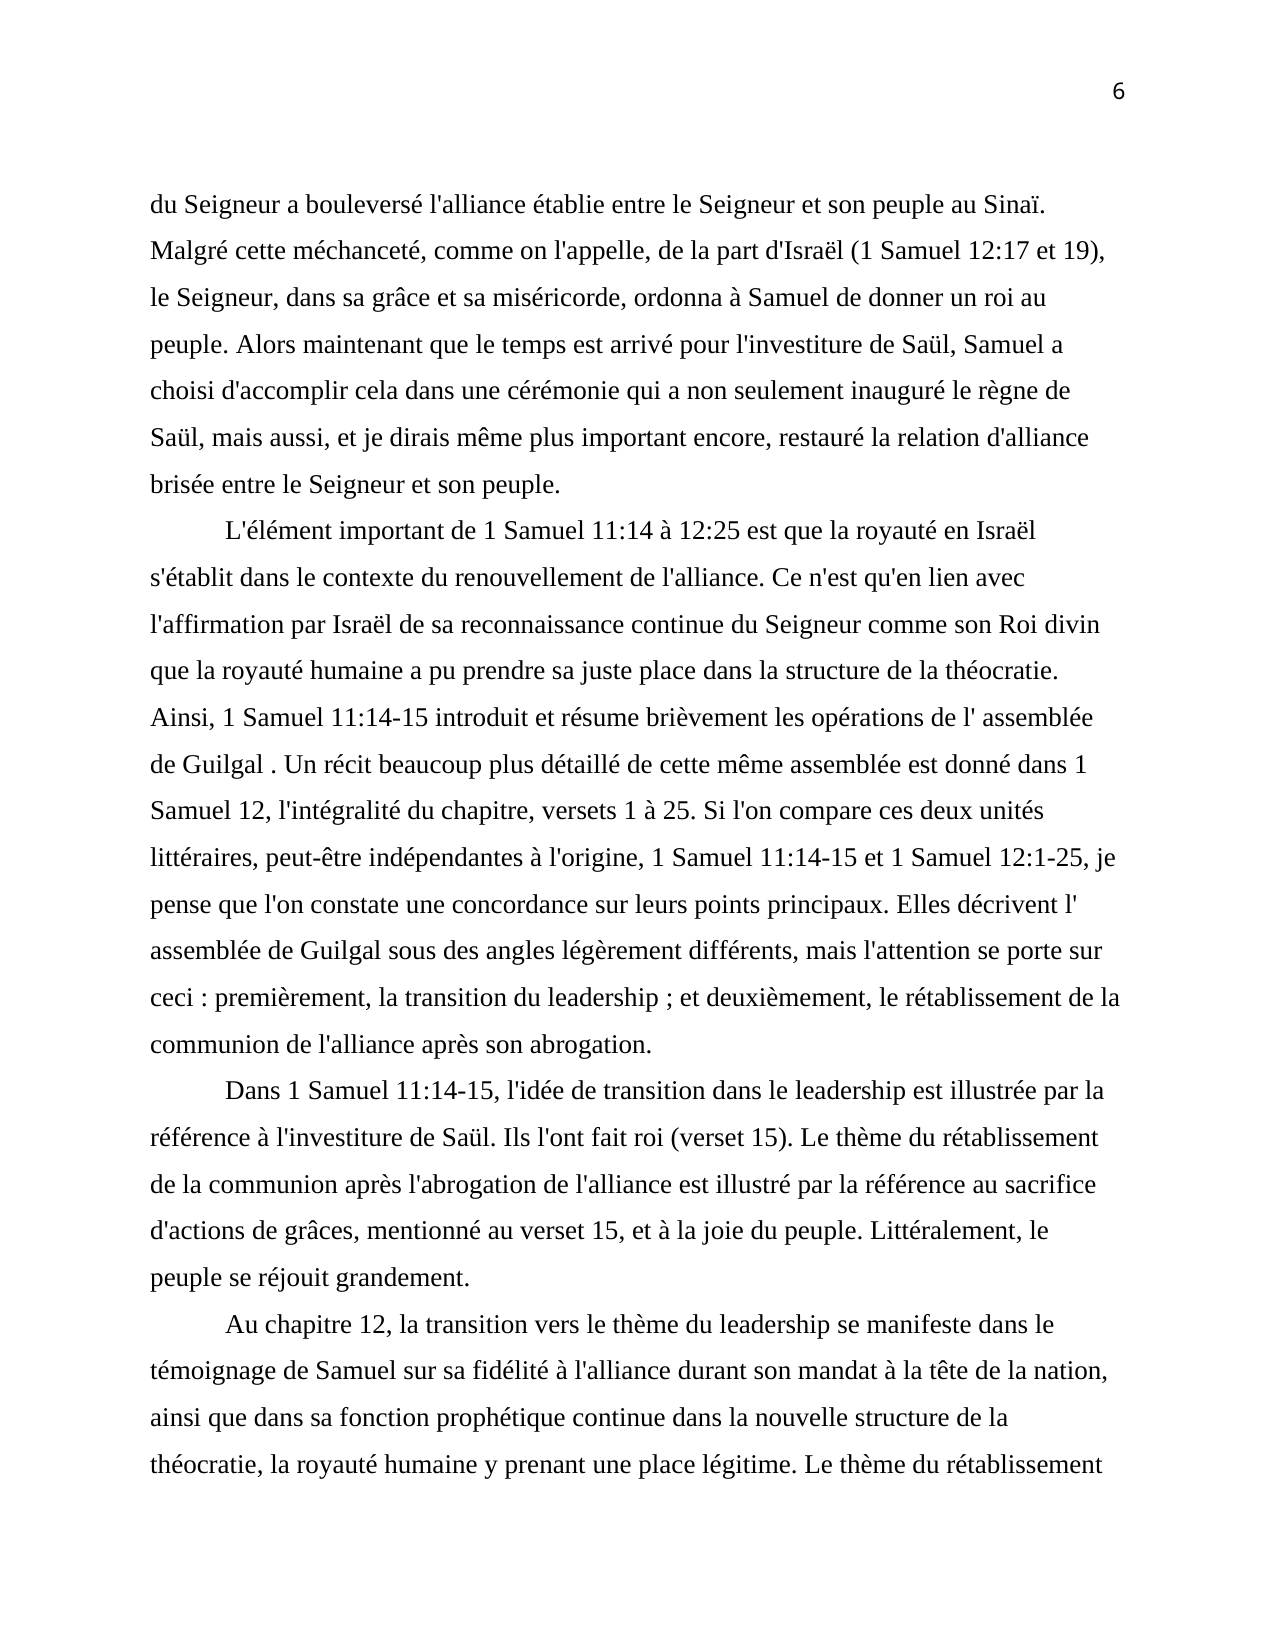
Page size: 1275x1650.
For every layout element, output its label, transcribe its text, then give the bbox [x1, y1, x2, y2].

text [150, 188, 1125, 499]
text L'élément important de 1 Samuel 11:14 à 12:25 est que la royauté en Israël s'établit dans le contexte du renouvellement de l'alliance. Ce n'est qu'en lien avec l'affirmation par Israël de sa reconnaissance continue du Seigneur comme son Roi divin que la royauté humaine a pu prendre sa juste place dans la structure de la théocratie. Ainsi, 1 Samuel 11:14-15 introduit et résume brièvement les opérations de l' assemblée de Guilgal . Un récit beaucoup plus détaillé de cette même assemblée est donné dans 1 Samuel 12, l'intégralité du chapitre, versets 1 à 25. Si l'on compare ces deux unités littéraires, peut-être indépendantes à l'origine, 1 Samuel 11:14-15 et 1 Samuel 12:1-25, je pense que l'on constate une concordance sur leurs points principaux. Elles décrivent l' assemblée de Guilgal sous des angles légèrement différents, mais l'attention se porte sur ceci : premièrement, la transition du leadership ; et deuxièmement, le rétablissement de la communion de l'alliance après son abrogation. [150, 514, 1125, 1059]
text Dans 1 Samuel 11:14-15, l'idée de transition dans le leadership est illustrée par la référence à l'investiture de Saül. Ils l'ont fait roi (verset 15). Le thème du rétablissement de la communion après l'abrogation de l'alliance est illustré par la référence au sacrifice d'actions de grâces, mentionné au verset 15, et à la joie du peuple. Littéralement, le peuple se réjouit grandement. [150, 1074, 1125, 1292]
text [150, 1308, 1125, 1479]
